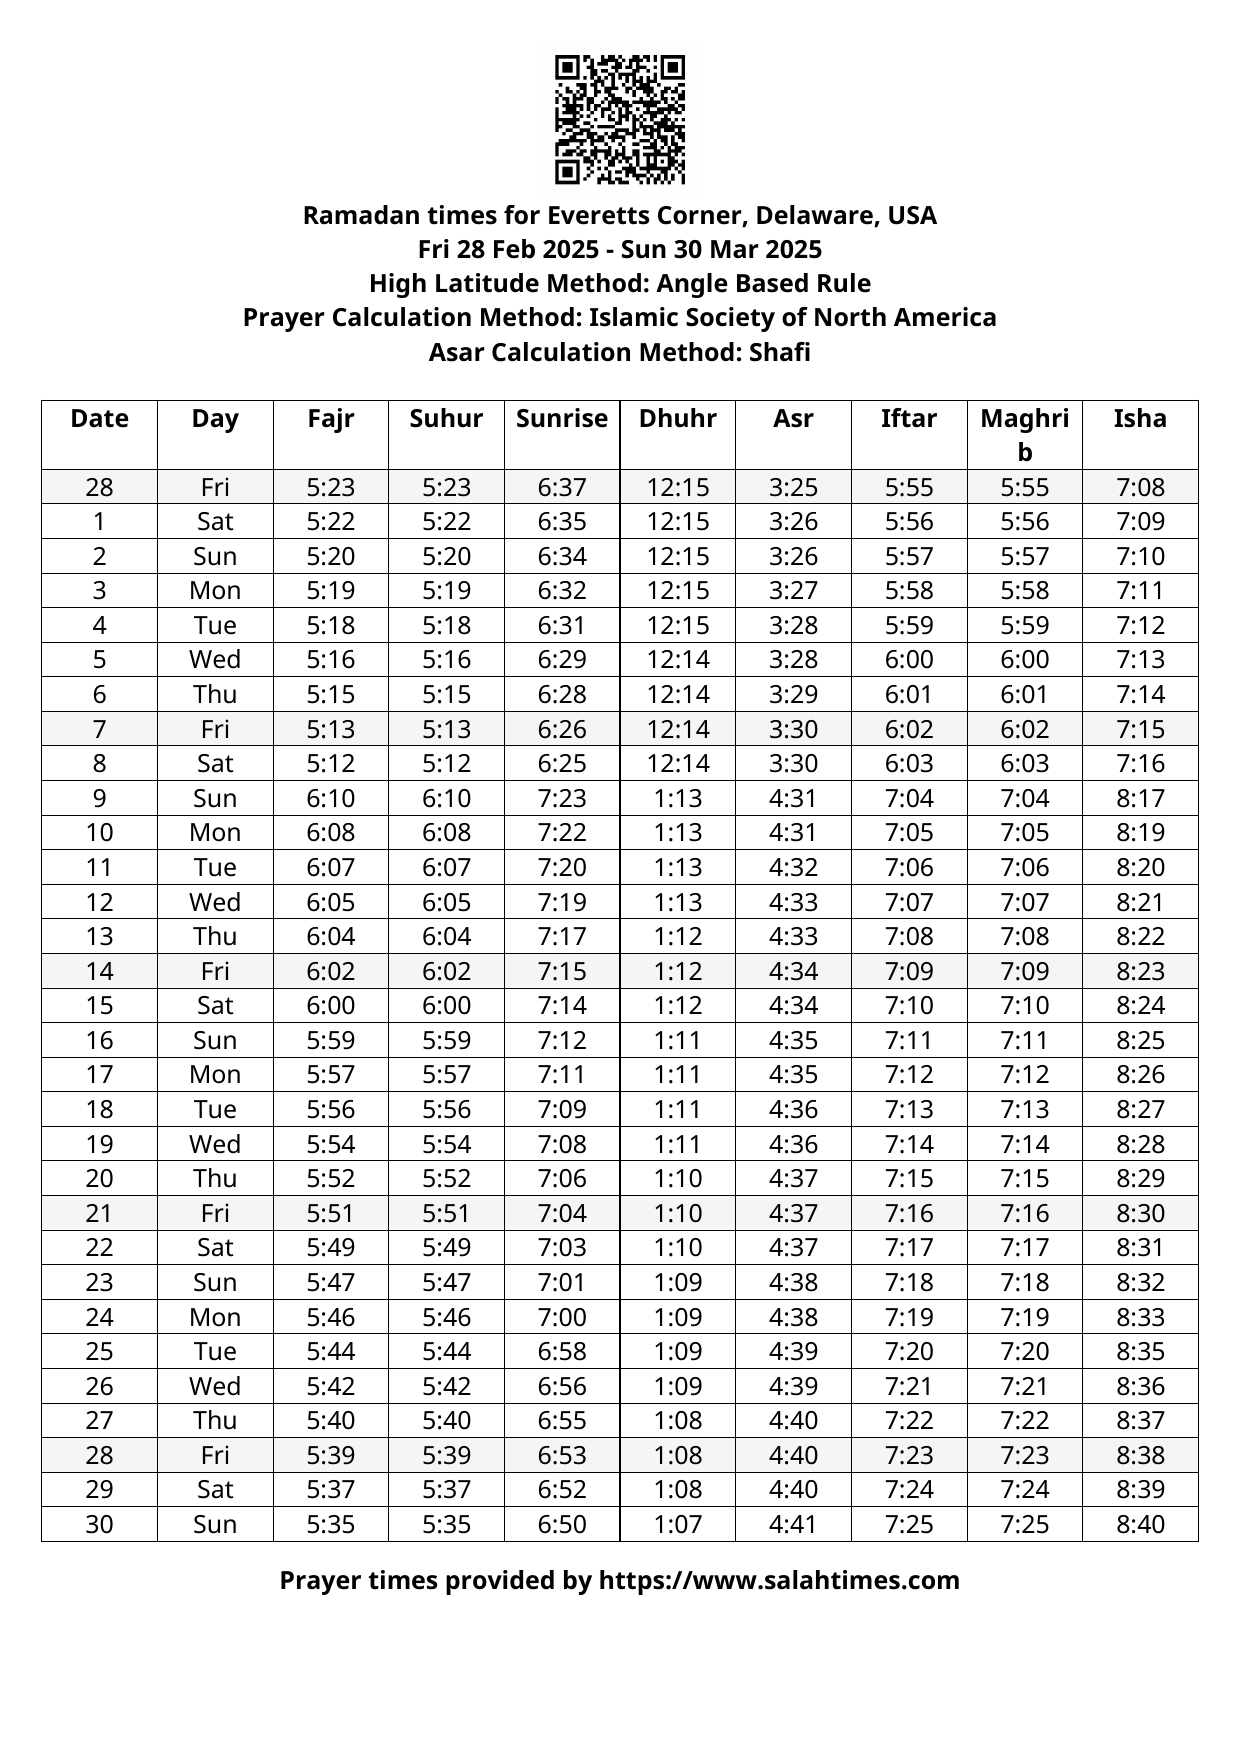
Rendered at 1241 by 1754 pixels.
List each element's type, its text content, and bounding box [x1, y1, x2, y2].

table_cell 4:37 [736, 1231, 851, 1264]
table_cell 7:09 [1083, 504, 1198, 538]
table_cell 7:24 [852, 1473, 967, 1506]
table_cell 5:52 [389, 1161, 504, 1195]
table_cell 7:09 [968, 954, 1082, 987]
table_cell Wed [158, 885, 273, 918]
table_cell 5:58 [852, 574, 967, 607]
table_cell 7:11 [505, 1058, 619, 1091]
table_cell 12:14 [621, 677, 735, 711]
table_cell 6:05 [389, 885, 504, 918]
table_cell 6:56 [505, 1369, 619, 1402]
table_cell 5:57 [274, 1058, 388, 1091]
table_cell 4:39 [736, 1334, 851, 1368]
table_cell 7:05 [968, 816, 1082, 849]
table_cell 7:19 [968, 1300, 1082, 1333]
table_cell Sat [158, 746, 273, 780]
table_cell 3:26 [736, 504, 851, 538]
table_cell 1:09 [621, 1265, 735, 1299]
table_cell 5:35 [274, 1507, 388, 1541]
table_cell 4:33 [736, 919, 851, 953]
table_cell Fri [158, 712, 273, 745]
table_cell 6:00 [274, 989, 388, 1022]
table_cell 1:13 [621, 850, 735, 884]
table_cell 21 [42, 1196, 157, 1229]
table_cell 8:39 [1083, 1473, 1198, 1506]
table_cell 6:25 [505, 746, 619, 780]
table_cell 4:32 [736, 850, 851, 884]
table_cell 7:03 [505, 1231, 619, 1264]
table_cell 5:46 [389, 1300, 504, 1333]
table_cell 5:42 [389, 1369, 504, 1402]
table_cell 5:57 [852, 539, 967, 572]
table_cell 5:18 [389, 608, 504, 642]
table_cell 5:59 [968, 608, 1082, 642]
table_cell 6:52 [505, 1473, 619, 1506]
table_cell 29 [42, 1473, 157, 1506]
table_cell 6:02 [852, 712, 967, 745]
table_cell 5:12 [274, 746, 388, 780]
table_cell Tue [158, 1334, 273, 1368]
table_cell 5:18 [274, 608, 388, 642]
picture [542, 41, 699, 198]
table_cell 7:06 [852, 850, 967, 884]
table_cell 1:08 [621, 1438, 735, 1472]
text Ramadan times for Everetts Corner, Delaware, USA [42, 198, 1198, 232]
table_cell 12 [42, 885, 157, 918]
table_cell 4:33 [736, 885, 851, 918]
table_cell 6:55 [505, 1404, 619, 1437]
table_cell 4:38 [736, 1300, 851, 1333]
table_cell 7:04 [505, 1196, 619, 1229]
table_cell 3:29 [736, 677, 851, 711]
table_cell 12:15 [621, 608, 735, 642]
table_cell 7:15 [852, 1161, 967, 1195]
table_cell 6:26 [505, 712, 619, 745]
table_cell 7:19 [505, 885, 619, 918]
table_cell 4:40 [736, 1473, 851, 1506]
table_cell Mon [158, 574, 273, 607]
table_cell 5:44 [274, 1334, 388, 1368]
table_cell 7:13 [1083, 643, 1198, 676]
table_header Asr [736, 401, 851, 469]
table_cell 7:11 [968, 1023, 1082, 1057]
table_cell 23 [42, 1265, 157, 1299]
table_cell Thu [158, 677, 273, 711]
table_cell 12:15 [621, 470, 735, 503]
table_cell Thu [158, 1161, 273, 1195]
table_cell 1:08 [621, 1404, 735, 1437]
table_cell 5:39 [389, 1438, 504, 1472]
table_cell 7:12 [968, 1058, 1082, 1091]
table_cell 7:08 [852, 919, 967, 953]
table_cell 6:35 [505, 504, 619, 538]
table_cell 8:29 [1083, 1161, 1198, 1195]
table_cell 4:38 [736, 1265, 851, 1299]
table_cell 5:13 [274, 712, 388, 745]
table_cell Sat [158, 504, 273, 538]
table_cell 6:08 [389, 816, 504, 849]
table_cell 3:28 [736, 643, 851, 676]
table_cell 7:01 [505, 1265, 619, 1299]
table_cell 7:10 [1083, 539, 1198, 572]
table_cell 7:14 [1083, 677, 1198, 711]
table_cell 8:19 [1083, 816, 1198, 849]
table_cell 6:10 [389, 781, 504, 814]
table_cell 5 [42, 643, 157, 676]
table_cell 4:37 [736, 1161, 851, 1195]
table_cell 7:21 [968, 1369, 1082, 1402]
table_cell Fri [158, 470, 273, 503]
table_cell 7:04 [852, 781, 967, 814]
table_cell 7:15 [505, 954, 619, 987]
table_cell 5:55 [968, 470, 1082, 503]
table_cell Fri [158, 954, 273, 987]
table_cell 5:20 [274, 539, 388, 572]
table_cell 4:31 [736, 816, 851, 849]
table_cell 4:39 [736, 1369, 851, 1402]
table_cell 12:15 [621, 504, 735, 538]
table_cell 25 [42, 1334, 157, 1368]
table_cell 7:11 [1083, 574, 1198, 607]
table_cell 5:56 [389, 1092, 504, 1126]
table_header Dhuhr [621, 401, 735, 469]
table_cell 7:23 [852, 1438, 967, 1472]
table_header Date [42, 401, 157, 469]
table_cell 3:26 [736, 539, 851, 572]
table_cell 26 [42, 1369, 157, 1402]
table_cell 6:05 [274, 885, 388, 918]
table_cell 17 [42, 1058, 157, 1091]
table_cell 8:25 [1083, 1023, 1198, 1057]
table_cell 5:47 [389, 1265, 504, 1299]
table_cell 1:09 [621, 1334, 735, 1368]
table_cell 30 [42, 1507, 157, 1541]
table_cell 5:19 [274, 574, 388, 607]
table_cell 7:17 [968, 1231, 1082, 1264]
table_cell 5:47 [274, 1265, 388, 1299]
table_cell 7:23 [505, 781, 619, 814]
table_cell 4:31 [736, 781, 851, 814]
table_cell 5:40 [274, 1404, 388, 1437]
table_cell 5:13 [389, 712, 504, 745]
table_cell 6:00 [389, 989, 504, 1022]
table_cell 6 [42, 677, 157, 711]
table_cell 7:22 [852, 1404, 967, 1437]
table_cell 16 [42, 1023, 157, 1057]
table_cell 7:14 [852, 1127, 967, 1160]
table_cell 4 [42, 608, 157, 642]
table_cell 5:56 [968, 504, 1082, 538]
table_cell 3:30 [736, 712, 851, 745]
table_cell 1:11 [621, 1023, 735, 1057]
table_cell 5:19 [389, 574, 504, 607]
table_cell 6:00 [852, 643, 967, 676]
table_cell 6:03 [968, 746, 1082, 780]
table_cell 8:28 [1083, 1127, 1198, 1160]
table_cell 6:34 [505, 539, 619, 572]
table_cell 1:11 [621, 1058, 735, 1091]
table_cell 4:34 [736, 954, 851, 987]
table_cell 5:15 [389, 677, 504, 711]
table_cell 12:15 [621, 539, 735, 572]
table_cell 7:16 [968, 1196, 1082, 1229]
table_cell 6:04 [389, 919, 504, 953]
table_cell 1:11 [621, 1092, 735, 1126]
table_cell 11 [42, 850, 157, 884]
table_cell 6:08 [274, 816, 388, 849]
table_cell 7:14 [505, 989, 619, 1022]
table_cell 6:32 [505, 574, 619, 607]
table_cell 5:20 [389, 539, 504, 572]
table_cell 6:01 [852, 677, 967, 711]
table_cell 20 [42, 1161, 157, 1195]
table_cell 7:14 [968, 1127, 1082, 1160]
table_cell Fri [158, 1438, 273, 1472]
table_cell 1:09 [621, 1369, 735, 1402]
table_cell 24 [42, 1300, 157, 1333]
table_cell 5:22 [274, 504, 388, 538]
table_cell 5:49 [389, 1231, 504, 1264]
table_cell 6:02 [389, 954, 504, 987]
table_cell 7:15 [1083, 712, 1198, 745]
table_cell 5:57 [389, 1058, 504, 1091]
table_cell 6:03 [852, 746, 967, 780]
table_cell 7:24 [968, 1473, 1082, 1506]
table_cell 6:02 [274, 954, 388, 987]
table_cell 12:15 [621, 574, 735, 607]
table_cell 7 [42, 712, 157, 745]
table_cell 28 [42, 470, 157, 503]
table_cell 1:12 [621, 919, 735, 953]
table_cell 8:23 [1083, 954, 1198, 987]
table_cell 6:28 [505, 677, 619, 711]
table_cell 8:33 [1083, 1300, 1198, 1333]
table_cell 7:25 [852, 1507, 967, 1541]
table_cell Sun [158, 1023, 273, 1057]
table_cell 8:21 [1083, 885, 1198, 918]
table_cell 4:36 [736, 1092, 851, 1126]
table_cell 2 [42, 539, 157, 572]
table_cell 7:20 [505, 850, 619, 884]
table_cell 5:51 [274, 1196, 388, 1229]
table_cell 22 [42, 1231, 157, 1264]
table_cell 7:10 [852, 989, 967, 1022]
table_cell 5:35 [389, 1507, 504, 1541]
table_cell 8:40 [1083, 1507, 1198, 1541]
table_cell 1:13 [621, 885, 735, 918]
table_cell Wed [158, 1369, 273, 1402]
table_cell 7:17 [505, 919, 619, 953]
table_cell 1:10 [621, 1196, 735, 1229]
table_cell 7:11 [852, 1023, 967, 1057]
table_cell 5:23 [274, 470, 388, 503]
table_cell 7:08 [505, 1127, 619, 1160]
text Asar Calculation Method: Shafi [42, 334, 1198, 368]
table_cell 6:29 [505, 643, 619, 676]
table_cell 6:07 [389, 850, 504, 884]
table_cell 7:07 [968, 885, 1082, 918]
table_cell 8:32 [1083, 1265, 1198, 1299]
table_cell 7:21 [852, 1369, 967, 1402]
table_cell 6:37 [505, 470, 619, 503]
table_cell 4:35 [736, 1023, 851, 1057]
table_header Isha [1083, 401, 1198, 469]
table_cell 5:16 [389, 643, 504, 676]
table_cell Sat [158, 989, 273, 1022]
table_cell Wed [158, 643, 273, 676]
table_cell 3:28 [736, 608, 851, 642]
table_cell 7:22 [968, 1404, 1082, 1437]
table_cell 9 [42, 781, 157, 814]
table_cell Mon [158, 1058, 273, 1091]
table_cell 7:20 [852, 1334, 967, 1368]
table_cell 4:36 [736, 1127, 851, 1160]
table_cell 7:06 [968, 850, 1082, 884]
table_cell 5:37 [389, 1473, 504, 1506]
table_cell 4:40 [736, 1438, 851, 1472]
table_cell 7:12 [852, 1058, 967, 1091]
table_cell Tue [158, 1092, 273, 1126]
table_cell 7:25 [968, 1507, 1082, 1541]
table_cell 5:59 [852, 608, 967, 642]
table_cell 4:40 [736, 1404, 851, 1437]
table_cell Thu [158, 919, 273, 953]
table_cell 6:00 [968, 643, 1082, 676]
table_cell 8:31 [1083, 1231, 1198, 1264]
table_cell 7:22 [505, 816, 619, 849]
table_cell 12:14 [621, 643, 735, 676]
table_cell 8:38 [1083, 1438, 1198, 1472]
table_cell 5:54 [389, 1127, 504, 1160]
table_cell 5:44 [389, 1334, 504, 1368]
table_cell 5:40 [389, 1404, 504, 1437]
table_cell 4:34 [736, 989, 851, 1022]
text Prayer Calculation Method: Islamic Society of North America [42, 300, 1198, 334]
table_cell 7:23 [968, 1438, 1082, 1472]
table_cell 6:58 [505, 1334, 619, 1368]
table_header Fajr [274, 401, 388, 469]
table_cell 7:07 [852, 885, 967, 918]
table_cell 18 [42, 1092, 157, 1126]
table_cell 1:10 [621, 1231, 735, 1264]
table_cell 5:39 [274, 1438, 388, 1472]
table_cell 19 [42, 1127, 157, 1160]
table_cell 7:18 [968, 1265, 1082, 1299]
table_cell 5:42 [274, 1369, 388, 1402]
table_cell 12:14 [621, 746, 735, 780]
table_cell 4:35 [736, 1058, 851, 1091]
table_cell 7:08 [968, 919, 1082, 953]
table_header Sunrise [505, 401, 619, 469]
table_cell 5:16 [274, 643, 388, 676]
table_cell 1:12 [621, 954, 735, 987]
text Prayer times provided by https://www.salahtimes.com [42, 1563, 1198, 1597]
table_cell Tue [158, 608, 273, 642]
table_cell 3 [42, 574, 157, 607]
table_cell 8 [42, 746, 157, 780]
table_cell 5:22 [389, 504, 504, 538]
table_cell 1:12 [621, 989, 735, 1022]
table_cell 8:36 [1083, 1369, 1198, 1402]
table_cell 1:08 [621, 1473, 735, 1506]
table_cell 7:08 [1083, 470, 1198, 503]
table_cell 8:17 [1083, 781, 1198, 814]
table_cell 5:46 [274, 1300, 388, 1333]
table_cell Tue [158, 850, 273, 884]
table_cell 7:13 [852, 1092, 967, 1126]
table_cell Sun [158, 1265, 273, 1299]
table_cell 7:20 [968, 1334, 1082, 1368]
table_cell 6:10 [274, 781, 388, 814]
table_cell 14 [42, 954, 157, 987]
table_cell 3:27 [736, 574, 851, 607]
table_cell 4:37 [736, 1196, 851, 1229]
table_header Suhur [389, 401, 504, 469]
table_cell 1 [42, 504, 157, 538]
table_cell 1:09 [621, 1300, 735, 1333]
table_cell 5:15 [274, 677, 388, 711]
table_cell 5:49 [274, 1231, 388, 1264]
table_cell 7:09 [852, 954, 967, 987]
table_cell 15 [42, 989, 157, 1022]
table_cell 7:16 [852, 1196, 967, 1229]
table_cell 27 [42, 1404, 157, 1437]
table_cell 6:04 [274, 919, 388, 953]
table_cell Sun [158, 539, 273, 572]
table_cell Sat [158, 1473, 273, 1506]
table_cell 5:52 [274, 1161, 388, 1195]
table_cell Sun [158, 781, 273, 814]
table_cell 8:37 [1083, 1404, 1198, 1437]
table_cell 7:13 [968, 1092, 1082, 1126]
table_header Maghrib [968, 401, 1082, 469]
table_cell 6:50 [505, 1507, 619, 1541]
table_cell 7:10 [968, 989, 1082, 1022]
table_cell 8:24 [1083, 989, 1198, 1022]
table_cell 8:22 [1083, 919, 1198, 953]
table_cell 1:11 [621, 1127, 735, 1160]
table_cell Wed [158, 1127, 273, 1160]
table_cell 7:12 [1083, 608, 1198, 642]
table_cell 10 [42, 816, 157, 849]
table_cell 7:00 [505, 1300, 619, 1333]
table_cell 5:59 [274, 1023, 388, 1057]
table_cell 5:58 [968, 574, 1082, 607]
table_cell 8:30 [1083, 1196, 1198, 1229]
table_cell 7:12 [505, 1023, 619, 1057]
table_cell 12:14 [621, 712, 735, 745]
table_cell Fri [158, 1196, 273, 1229]
table_cell 8:20 [1083, 850, 1198, 884]
table_header Iftar [852, 401, 967, 469]
table_cell 1:10 [621, 1161, 735, 1195]
table_cell 7:17 [852, 1231, 967, 1264]
table_cell 3:25 [736, 470, 851, 503]
table_cell 6:31 [505, 608, 619, 642]
table_cell 6:01 [968, 677, 1082, 711]
table_cell 28 [42, 1438, 157, 1472]
table_cell 8:27 [1083, 1092, 1198, 1126]
table_cell 5:54 [274, 1127, 388, 1160]
table_cell 1:13 [621, 816, 735, 849]
table_cell 5:37 [274, 1473, 388, 1506]
table_cell 6:07 [274, 850, 388, 884]
table_cell Sat [158, 1231, 273, 1264]
table_cell 7:05 [852, 816, 967, 849]
table_cell 5:23 [389, 470, 504, 503]
table_header Day [158, 401, 273, 469]
table_cell Mon [158, 816, 273, 849]
table_cell 7:19 [852, 1300, 967, 1333]
table_cell 7:16 [1083, 746, 1198, 780]
table_cell Sun [158, 1507, 273, 1541]
table_cell 7:18 [852, 1265, 967, 1299]
text Fri 28 Feb 2025 - Sun 30 Mar 2025 [42, 232, 1198, 266]
table_cell 7:09 [505, 1092, 619, 1126]
table_cell 1:07 [621, 1507, 735, 1541]
table_cell 7:06 [505, 1161, 619, 1195]
table_cell 5:56 [274, 1092, 388, 1126]
table_cell 5:57 [968, 539, 1082, 572]
text High Latitude Method: Angle Based Rule [42, 266, 1198, 300]
table_cell Thu [158, 1404, 273, 1437]
table_cell 5:55 [852, 470, 967, 503]
table_cell 8:35 [1083, 1334, 1198, 1368]
table_cell 5:59 [389, 1023, 504, 1057]
table_cell 8:26 [1083, 1058, 1198, 1091]
table_cell 7:15 [968, 1161, 1082, 1195]
table_cell 3:30 [736, 746, 851, 780]
table_cell 4:41 [736, 1507, 851, 1541]
table_cell 5:12 [389, 746, 504, 780]
table_cell 5:51 [389, 1196, 504, 1229]
table_cell 5:56 [852, 504, 967, 538]
table_cell 6:53 [505, 1438, 619, 1472]
table_cell Mon [158, 1300, 273, 1333]
table_cell 7:04 [968, 781, 1082, 814]
table_cell 6:02 [968, 712, 1082, 745]
table_cell 13 [42, 919, 157, 953]
table_cell 1:13 [621, 781, 735, 814]
